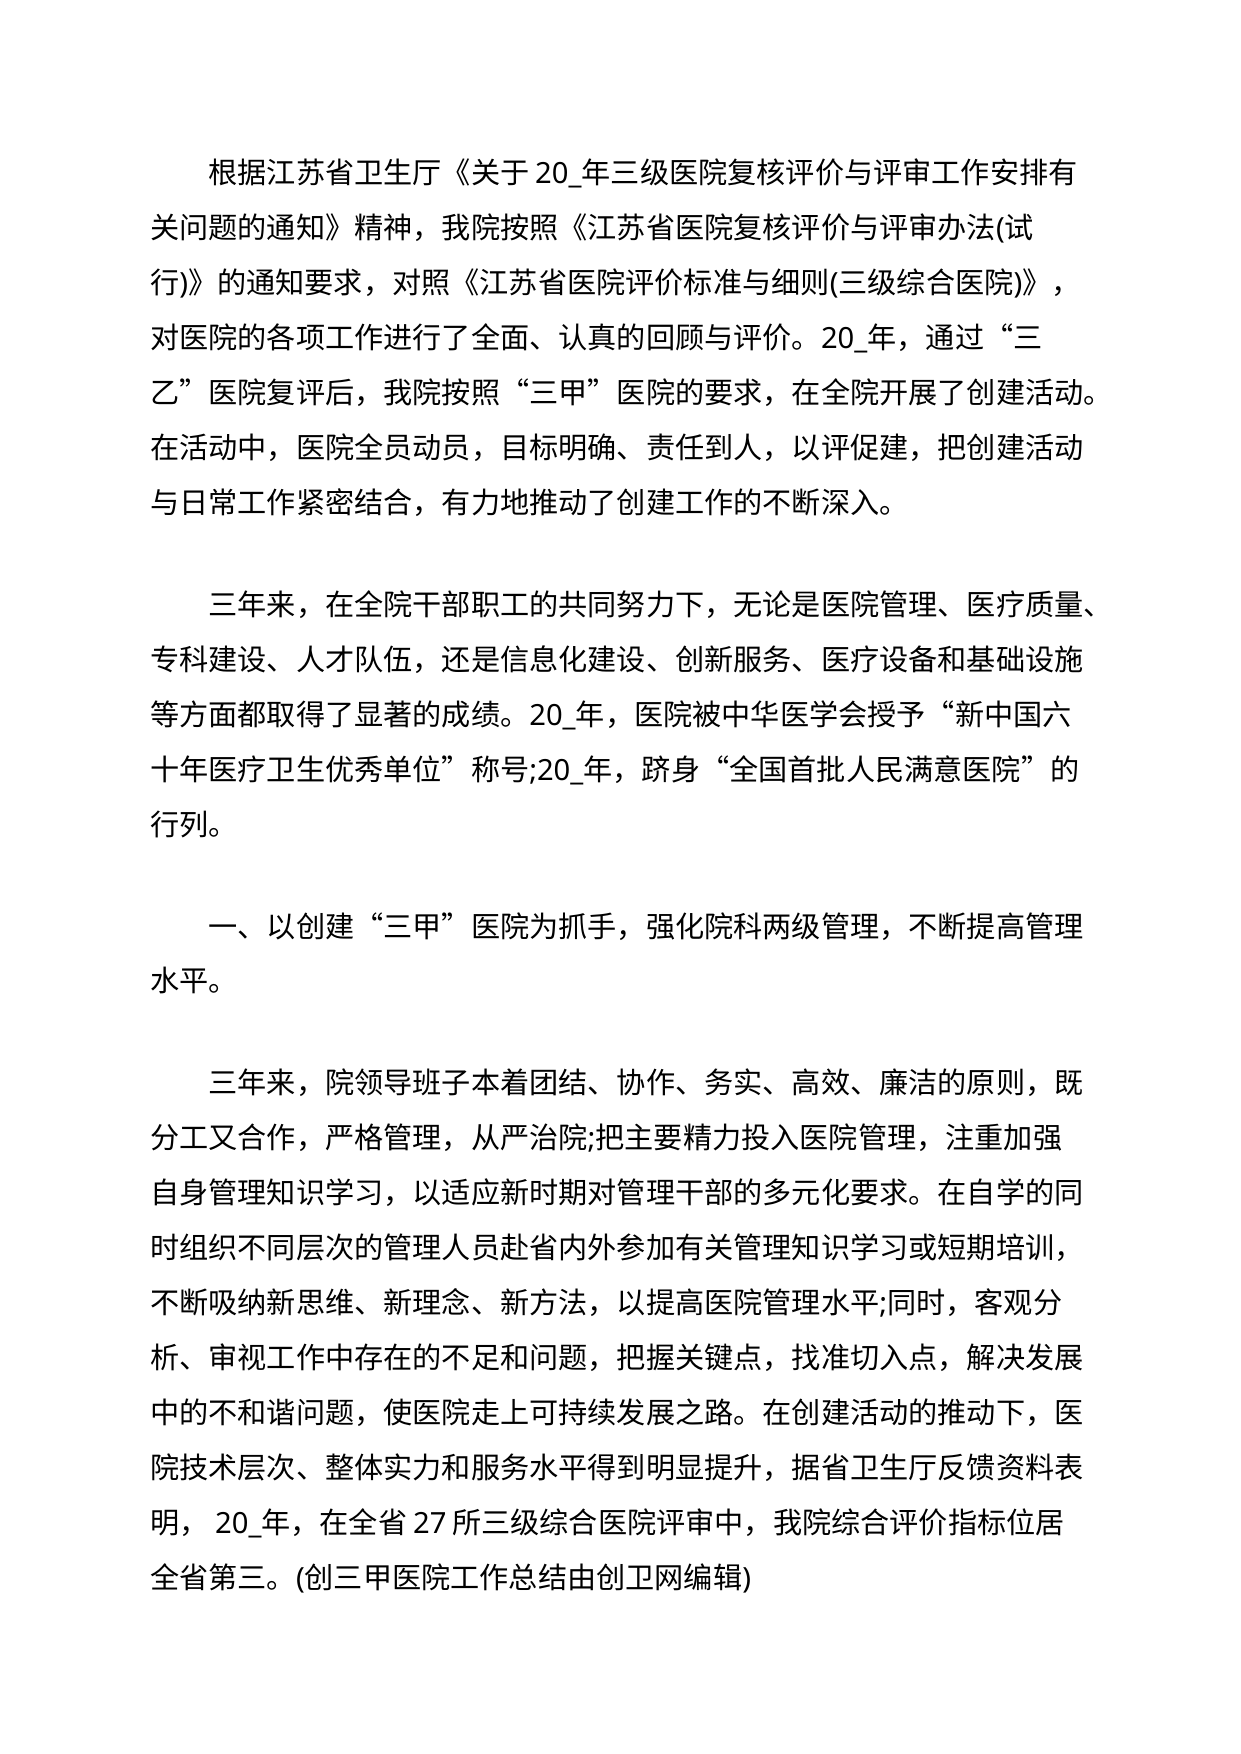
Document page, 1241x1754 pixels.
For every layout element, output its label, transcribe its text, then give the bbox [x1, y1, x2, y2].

text 三年来，在全院干部职工的共同努力下，无论是医院管理、医疗质量、专科建设、人才队伍，还是信息化建设、创新服务、医疗设备和基础设施等方面都取得了显著的成绩。20_年，医院被中华医学会授予“新中国六十年医疗卫生优秀单位”称号;20_年，跻身“全国首批人民满意医院”的行列。 [150, 582, 1090, 844]
text 根据江苏省卫生厅《关于20_年三级医院复核评价与评审工作安排有关问题的通知》精神，我院按照《江苏省医院复核评价与评审办法(试行)》的通知要求，对照《江苏省医院评价标准与细则(三级综合医院)》，对医院的各项工作进行了全面、认真的回顾与评价。20_年，通过“三乙”医院复评后，我院按照“三甲”医院的要求，在全院开展了创建活动。在活动中，医院全员动员，目标明确、责任到人，以评促建，把创建活动与日常工作紧密结合，有力地推动了创建工作的不断深入。 [150, 150, 1090, 522]
text 三年来，院领导班子本着团结、协作、务实、高效、廉洁的原则，既分工又合作，严格管理，从严治院;把主要精力投入医院管理，注重加强自身管理知识学习，以适应新时期对管理干部的多元化要求。在自学的同时组织不同层次的管理人员赴省内外参加有关管理知识学习或短期培训，不断吸纳新思维、新理念、新方法，以提高医院管理水平;同时，客观分析、审视工作中存在的不足和问题，把握关键点，找准切入点，解决发展中的不和谐问题，使医院走上可持续发展之路。在创建活动的推动下，医院技术层次、整体实力和服务水平得到明显提升，据省卫生厅反馈资料表明， 20_年，在全省27所三级综合医院评审中，我院综合评价指标位居全省第三。(创三甲医院工作总结由创卫网编辑) [150, 1060, 1090, 1597]
text 一、以创建“三甲”医院为抓手，强化院科两级管理，不断提高管理水平。 [150, 903, 1090, 1000]
